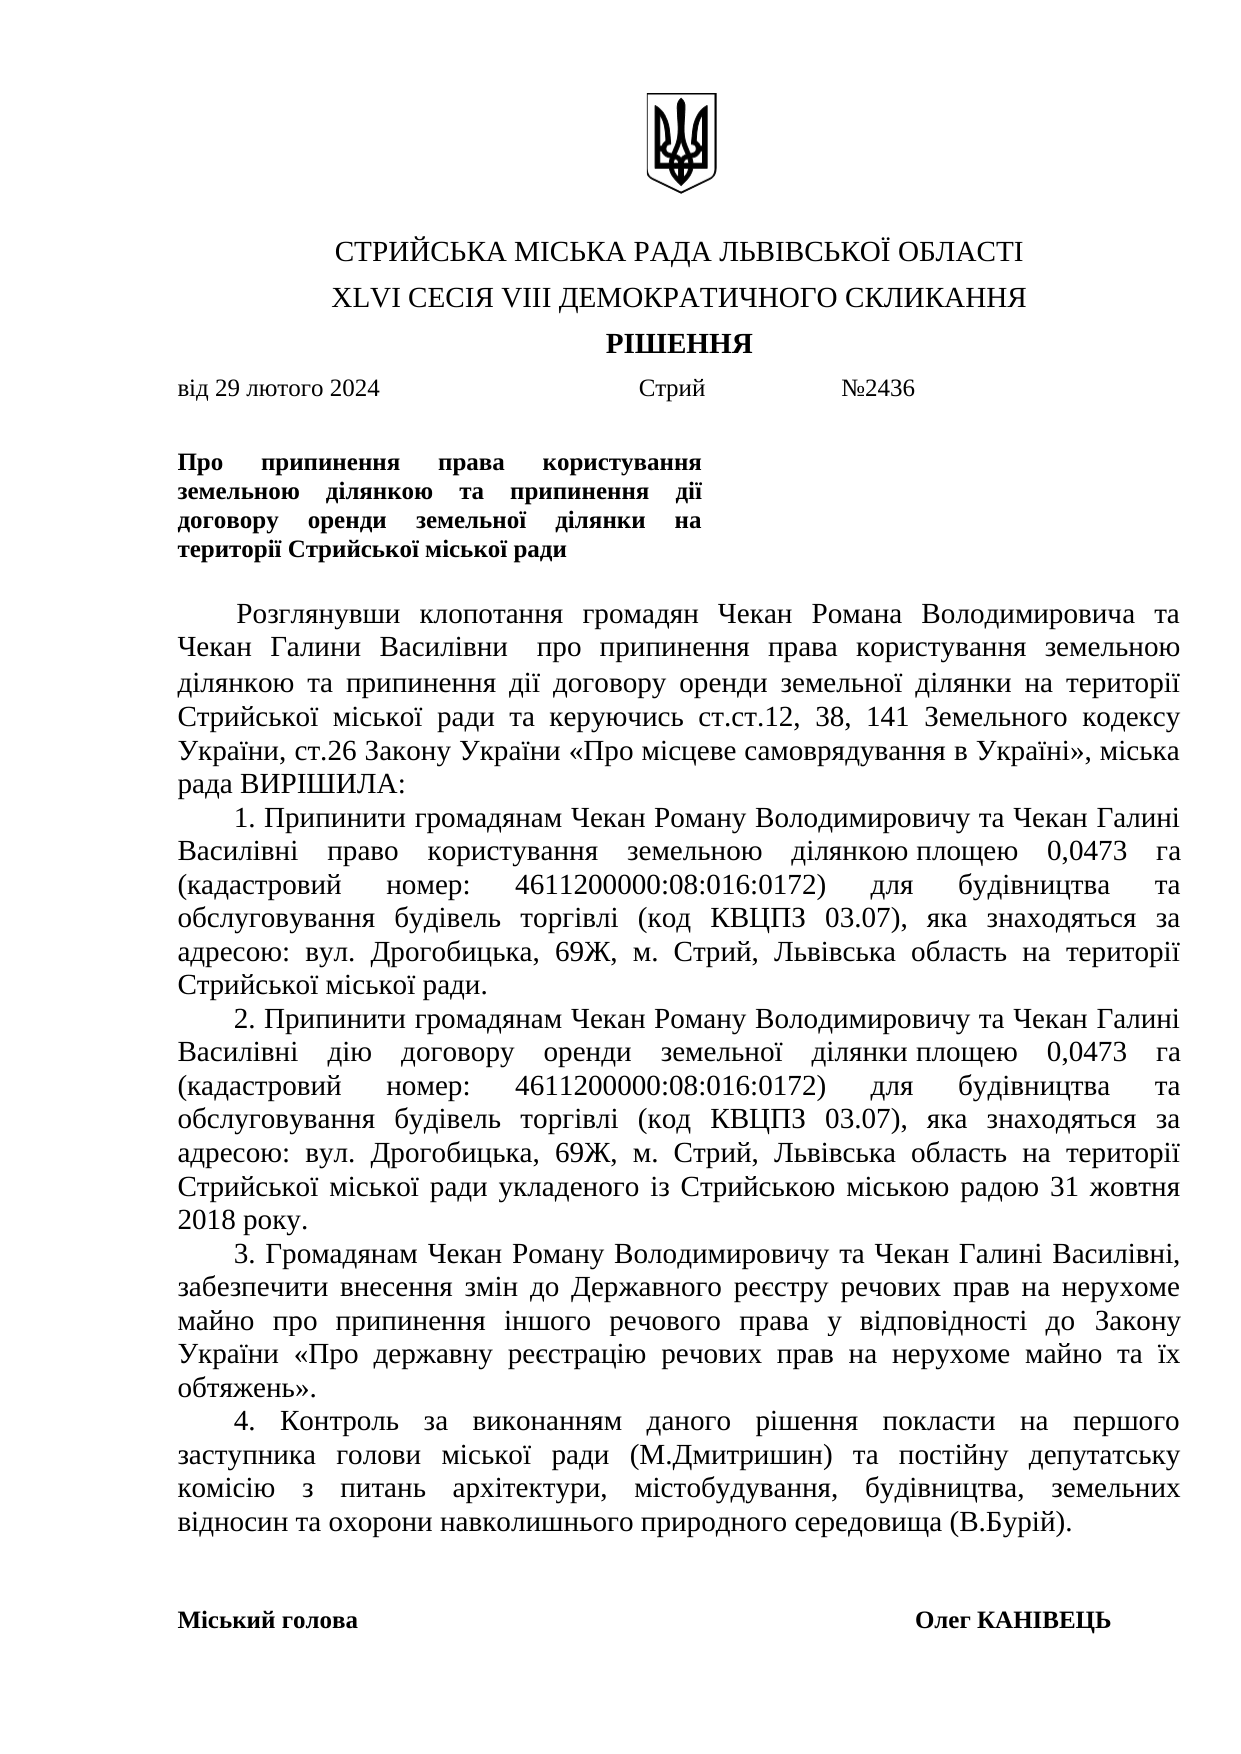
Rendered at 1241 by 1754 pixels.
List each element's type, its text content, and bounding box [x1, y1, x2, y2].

text XLVІ сесія VIII демократичного скликання [177, 281, 1181, 314]
text Розглянувши клопотання громадян Чекан Романа Володимировича та Чекан Галини Василівни про припинення права користування земельною ділянкою та припинення дії договору оренди земельної ділянки на території Стрийської міської ради та керуючись ст.ст.12, 38, 141 Земельного кодексу України, ст.26 Закону України «Про місцеве самоврядування в Україні», міська рада ВИРІШИЛА: [177, 596, 1181, 800]
text РІШЕННЯ [177, 327, 1181, 360]
picture [646, 93, 717, 194]
text 2. Припинити громадянам Чекан Роману Володимировичу та Чекан Галині Василівні дію договору оренди земельної ділянки площею (кадастровий номер: 4611200000:08:016:0172) для будівництва та обслуговування будівель торгівлі (код КВЦПЗ 03.07), яка знаходяться за адресою: вул. Дрогобицька, 69Ж, м. Стрий, Львівська область на території Стрийської міської ради укладеного із Стрийською міською радою 31 жовтня 2018 року. [177, 1001, 1181, 1236]
text Міський голова Олег КАНІВЕЦЬ [177, 1605, 1181, 1633]
text 3. Громадянам Чекан Роману Володимировичу та Чекан Галині Василівні, забезпечити внесення змін до Державного реєстру речових прав на нерухоме майно про припинення іншого речового права у відповідності до Закону України «Про державну реєстрацію речових прав на нерухоме майно та їх обтяжень». [177, 1236, 1181, 1336]
text 4. Контроль за виконанням даного рішення покласти на першого заступника голови міської ради (М.Дмитришин) та постійну депутатську комісію з питань архітектури, містобудування, будівництва, земельних відносин та охорони навколишнього природного середовища (В.Бурій). [177, 1403, 1181, 1538]
text 3. Громадянам Чекан Роману Володимировичу та Чекан Галині Василівні, забезпечити внесення змін до Державного реєстру речових прав на нерухоме майно про припинення іншого речового права у відповідності до Закону України «Про державну реєстрацію речових прав на нерухоме майно та їх обтяжень». [295, 1370, 1181, 1403]
text СТРИЙСЬКА МІСЬКА РАДА ЛЬВІВСЬКОЇ ОБЛАСТІ [177, 234, 1181, 268]
text від 29 лютого 2024 Стрий №2436 [177, 373, 1181, 401]
text Про припинення права користування земельною ділянкою та припинення дії договору оренди земельної ділянки на території Стрийської міської ради [177, 447, 702, 562]
text 1. Припинити громадянам Чекан Роману Володимировичу та Чекан Галині Василівні право користування земельною ділянкою площею (кадастровий номер: 4611200000:08:016:0172) для будівництва та обслуговування будівель торгівлі (код КВЦПЗ 03.07), яка знаходяться за адресою: вул. Дрогобицька, 69Ж, м. Стрий, Львівська область на території Стрийської міської ради. [177, 800, 1181, 1001]
